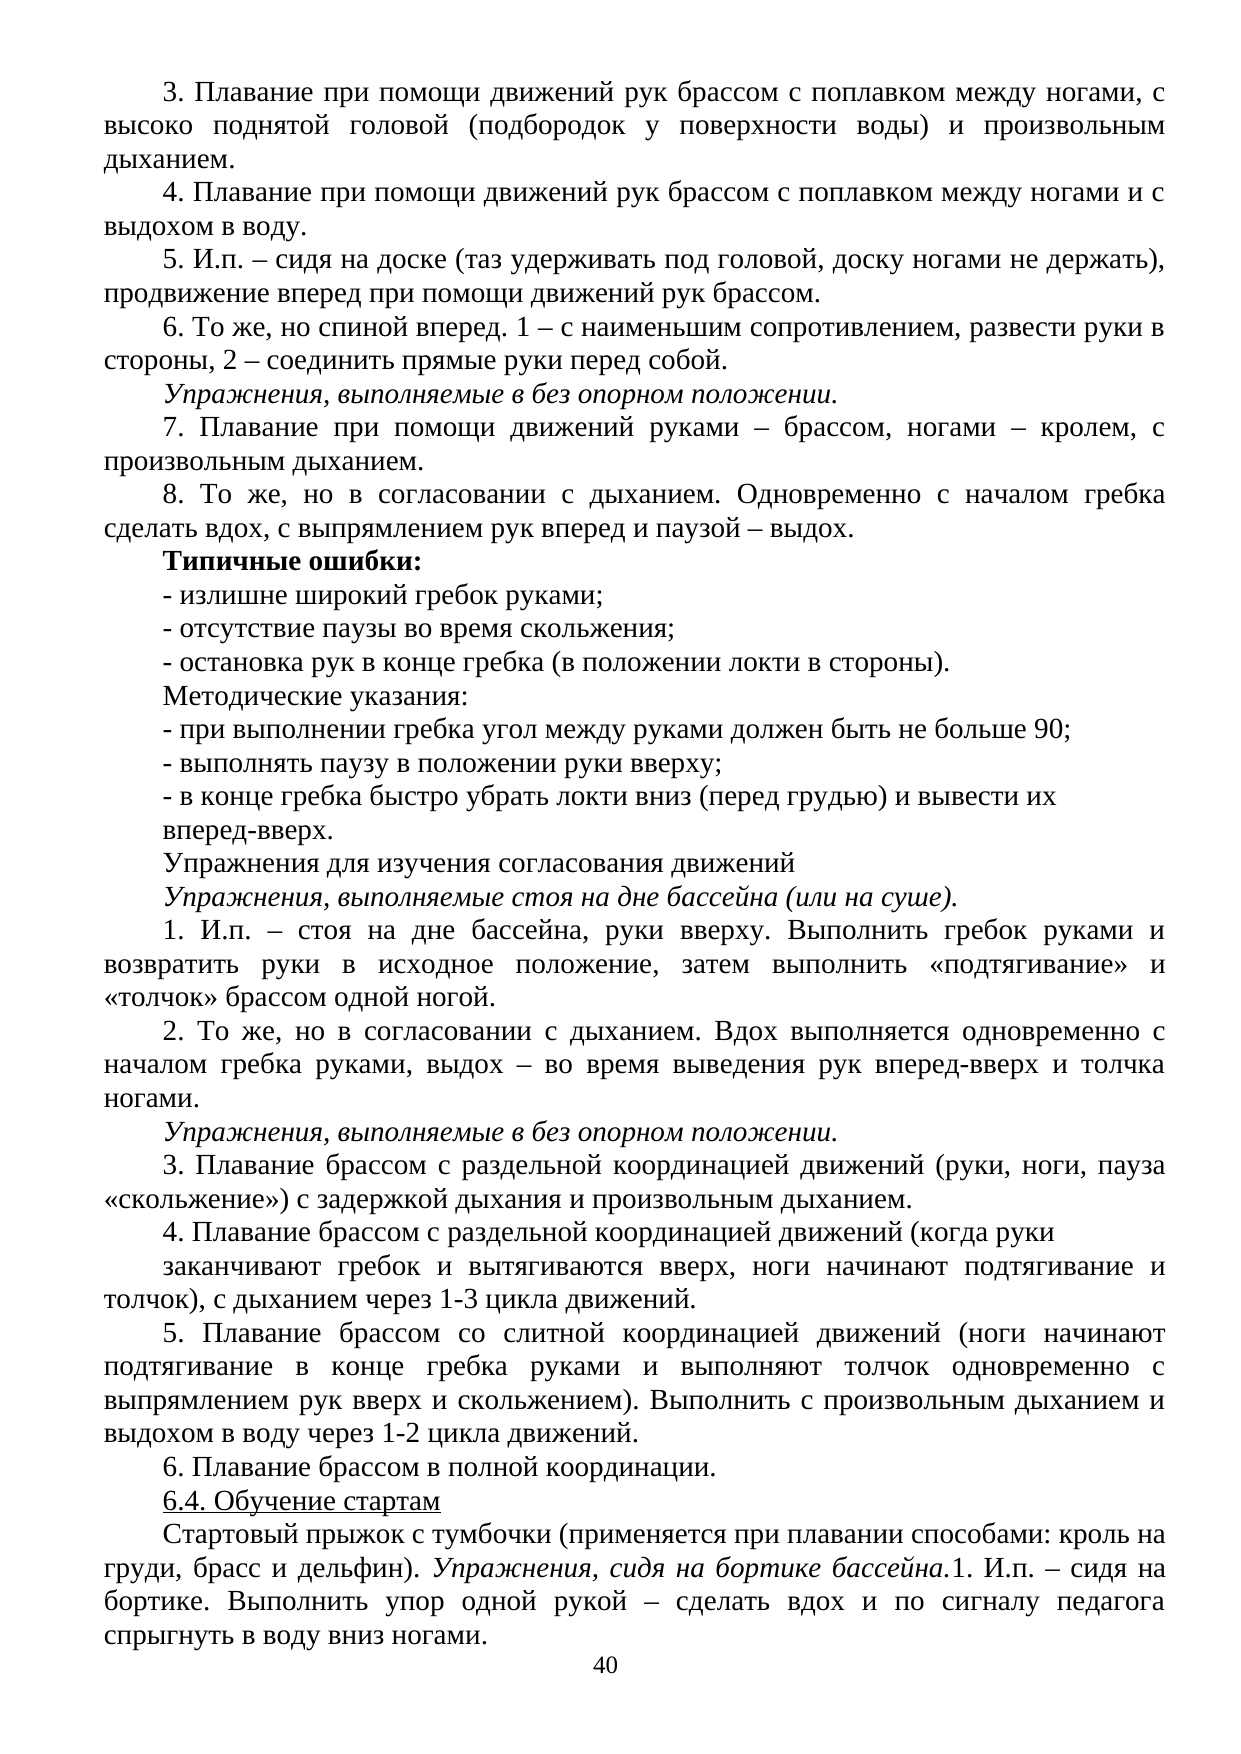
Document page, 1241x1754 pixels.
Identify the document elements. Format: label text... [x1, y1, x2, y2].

text 5. И.п. – сидя на доске (таз удерживать под головой, доску ногами не держать), продвижение вперед при помощи движений рук брассом. [103, 242, 1167, 309]
text 8. То же, но в согласовании с дыханием. Одновременно с началом гребка сделать вдох, с выпрямлением рук вперед и паузой – выдох. [103, 476, 1167, 543]
text вперед-вверх. [103, 812, 1167, 845]
text 5. Плавание брассом со слитной координацией движений (ноги начинают подтягивание в конце гребка руками и выполняют толчок одновременно с выпрямлением рук вверх и скольжением). Выполнить с произвольным дыханием и выдохом в воду через 1-2 цикла движений. [103, 1315, 1167, 1449]
text 40 [103, 1650, 1167, 1679]
text 7. Плавание при помощи движений руками – брассом, ногами – кролем, с произвольным дыханием. [103, 409, 1167, 476]
text 4. Плавание брассом с раздельной координацией движений (когда руки [103, 1214, 1167, 1248]
text Типичные ошибки: [103, 543, 1167, 577]
text Упражнения, выполняемые стоя на дне бассейна (или на суше). [103, 879, 1167, 912]
text Упражнения для изучения согласования движений [103, 845, 1167, 879]
text - в конце гребка быстро убрать локти вниз (перед грудью) и вывести их [103, 778, 1167, 812]
text 3. Плавание при помощи движений рук брассом с поплавком между ногами, с высоко поднятой головой (подбородок у поверхности воды) и произвольным дыханием. [103, 74, 1167, 174]
text - выполнять паузу в положении руки вверху; [103, 745, 1167, 778]
text 1. И.п. – стоя на дне бассейна, руки вверху. Выполнить гребок руками и возвратить руки в исходное положение, затем выполнить «подтягивание» и «толчок» брассом одной ногой. [103, 912, 1167, 1013]
text Стартовый прыжок с тумбочки (применяется при плавании способами: кроль на груди, брасс и дельфин). Упражнения, сидя на бортике бассейна.1. И.п. – сидя на бортике. Выполнить упор одной рукой – сделать вдох и по сигналу педагога спрыгнуть в воду вниз ногами. [103, 1516, 1167, 1650]
text 6. То же, но спиной вперед. 1 – с наименьшим сопротивлением, развести руки в стороны, 2 – соединить прямые руки перед собой. [103, 309, 1167, 376]
text - при выполнении гребка угол между руками должен быть не больше 90; [103, 711, 1167, 745]
text 4. Плавание при помощи движений рук брассом с поплавком между ногами и с выдохом в воду. [103, 174, 1167, 242]
text 3. Плавание брассом с раздельной координацией движений (руки, ноги, пауза «скольжение») с задержкой дыхания и произвольным дыханием. [103, 1147, 1167, 1214]
text Методические указания: [103, 678, 1167, 711]
text - остановка рук в конце гребка (в положении локти в стороны). [103, 644, 1167, 678]
text - излишне широкий гребок руками; [103, 577, 1167, 611]
text 2. То же, но в согласовании с дыханием. Вдох выполняется одновременно с началом гребка руками, выдох – во время выведения рук вперед-вверх и толчка ногами. [103, 1013, 1167, 1114]
text 6.4. Обучение стартам [103, 1483, 1167, 1516]
text Упражнения, выполняемые в без опорном положении. [103, 376, 1167, 409]
text Упражнения, выполняемые в без опорном положении. [103, 1114, 1167, 1147]
text заканчивают гребок и вытягиваются вверх, ноги начинают подтягивание и толчок), с дыханием через 1-3 цикла движений. [103, 1248, 1167, 1315]
text - отсутствие паузы во время скольжения; [103, 611, 1167, 644]
text 6. Плавание брассом в полной координации. [103, 1449, 1167, 1483]
